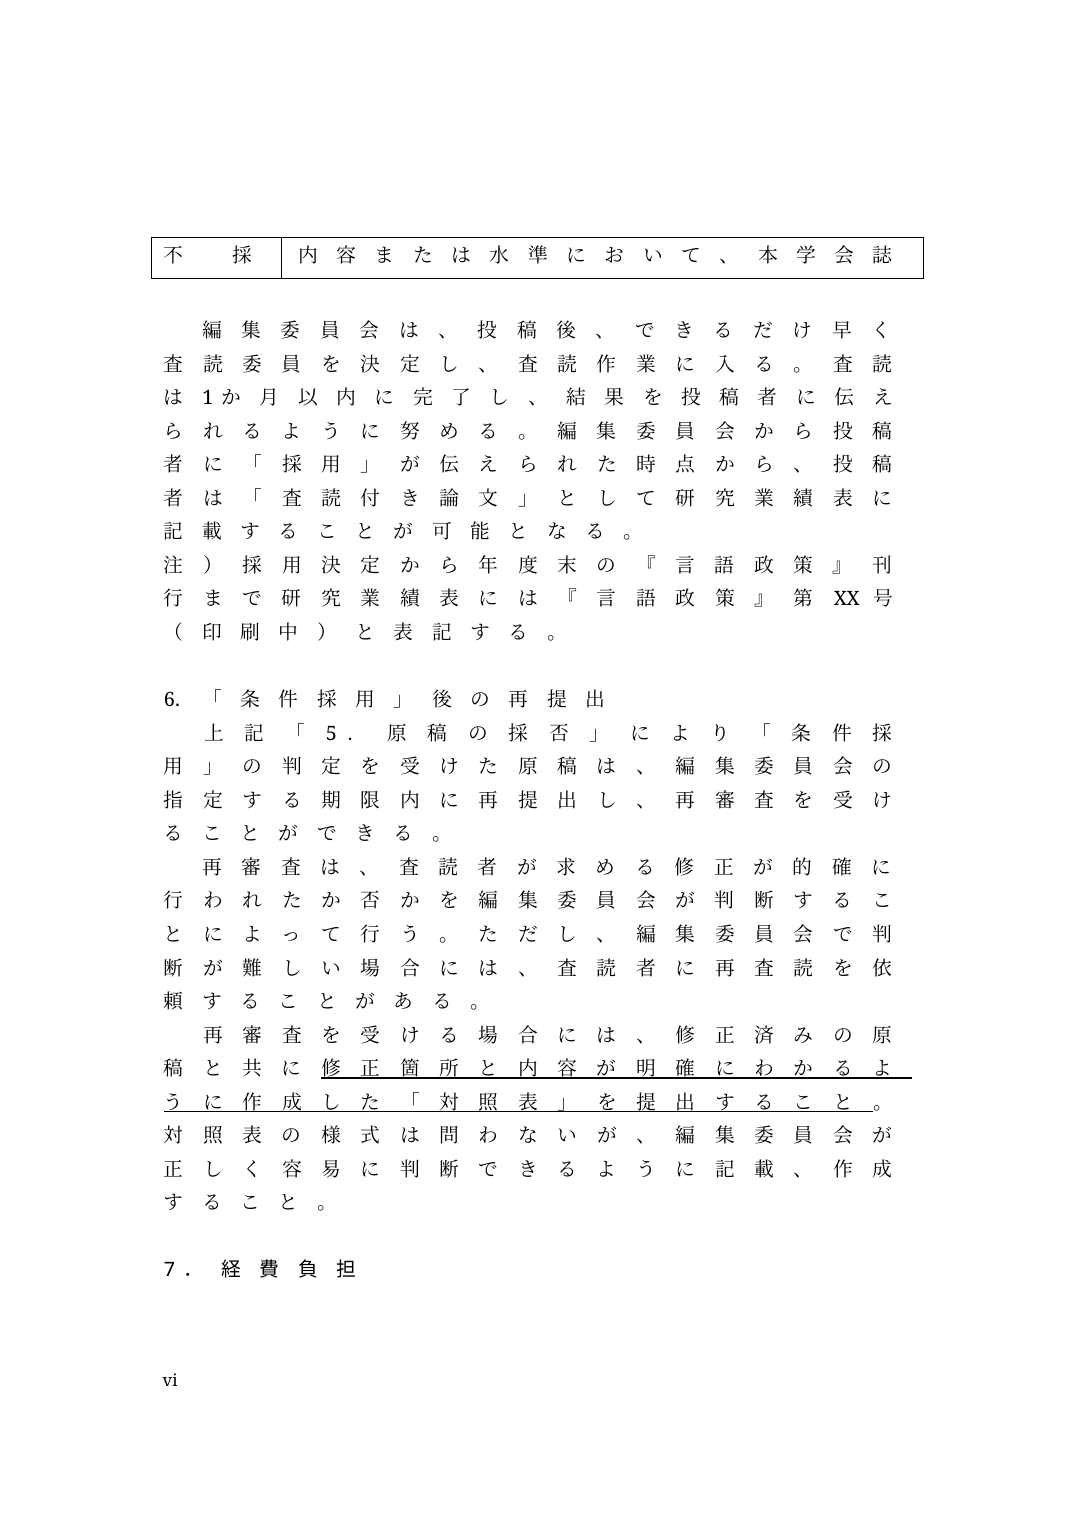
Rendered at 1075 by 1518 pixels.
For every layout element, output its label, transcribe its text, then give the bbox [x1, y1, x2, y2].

table_cell 内容または水準において、本学会誌に適当と認めがたいもの [282, 238, 923, 278]
text 注）採用決定から年度末の『言語政策』刊行まで研究業績表には『言語政策』第XX号（印刷中）と表記する。 [164, 547, 911, 648]
text 6. 「条件採用」後の再提出 [164, 681, 911, 715]
text 7．経費負担 [164, 1251, 911, 1285]
text 上記「5．原稿の採否」により「条件採用」の判定を受けた原稿は、編集委員会の指定する期限内に再提出し、再審査を受けることができる。 [164, 715, 911, 849]
table_cell 不採用 [152, 238, 281, 278]
text 再審査は、査読者が求める修正が的確に行われたか否かを編集委員会が判断することによって行う。ただし、編集委員会で判断が難しい場合には、査読者に再査読を依頼することがある。 [164, 849, 911, 1017]
text 編集委員会は、投稿後、できるだけ早く査読委員を決定し、査読作業に入る。査読は1か月以内に完了し、結果を投稿者に伝えられるように努める。編集委員会から投稿者に「採用」が伝えられた時点から、投稿者は「査読付き論文」として研究業績表に記載することが可能となる。 [164, 312, 911, 547]
text 再審査を受ける場合には、修正済みの原稿と共に修正箇所と内容が明確にわかるように作成した「対照表」を提出すること。対照表の様式は問わないが、編集委員会が正しく容易に判断できるように記載、作成すること。 [164, 1017, 911, 1218]
